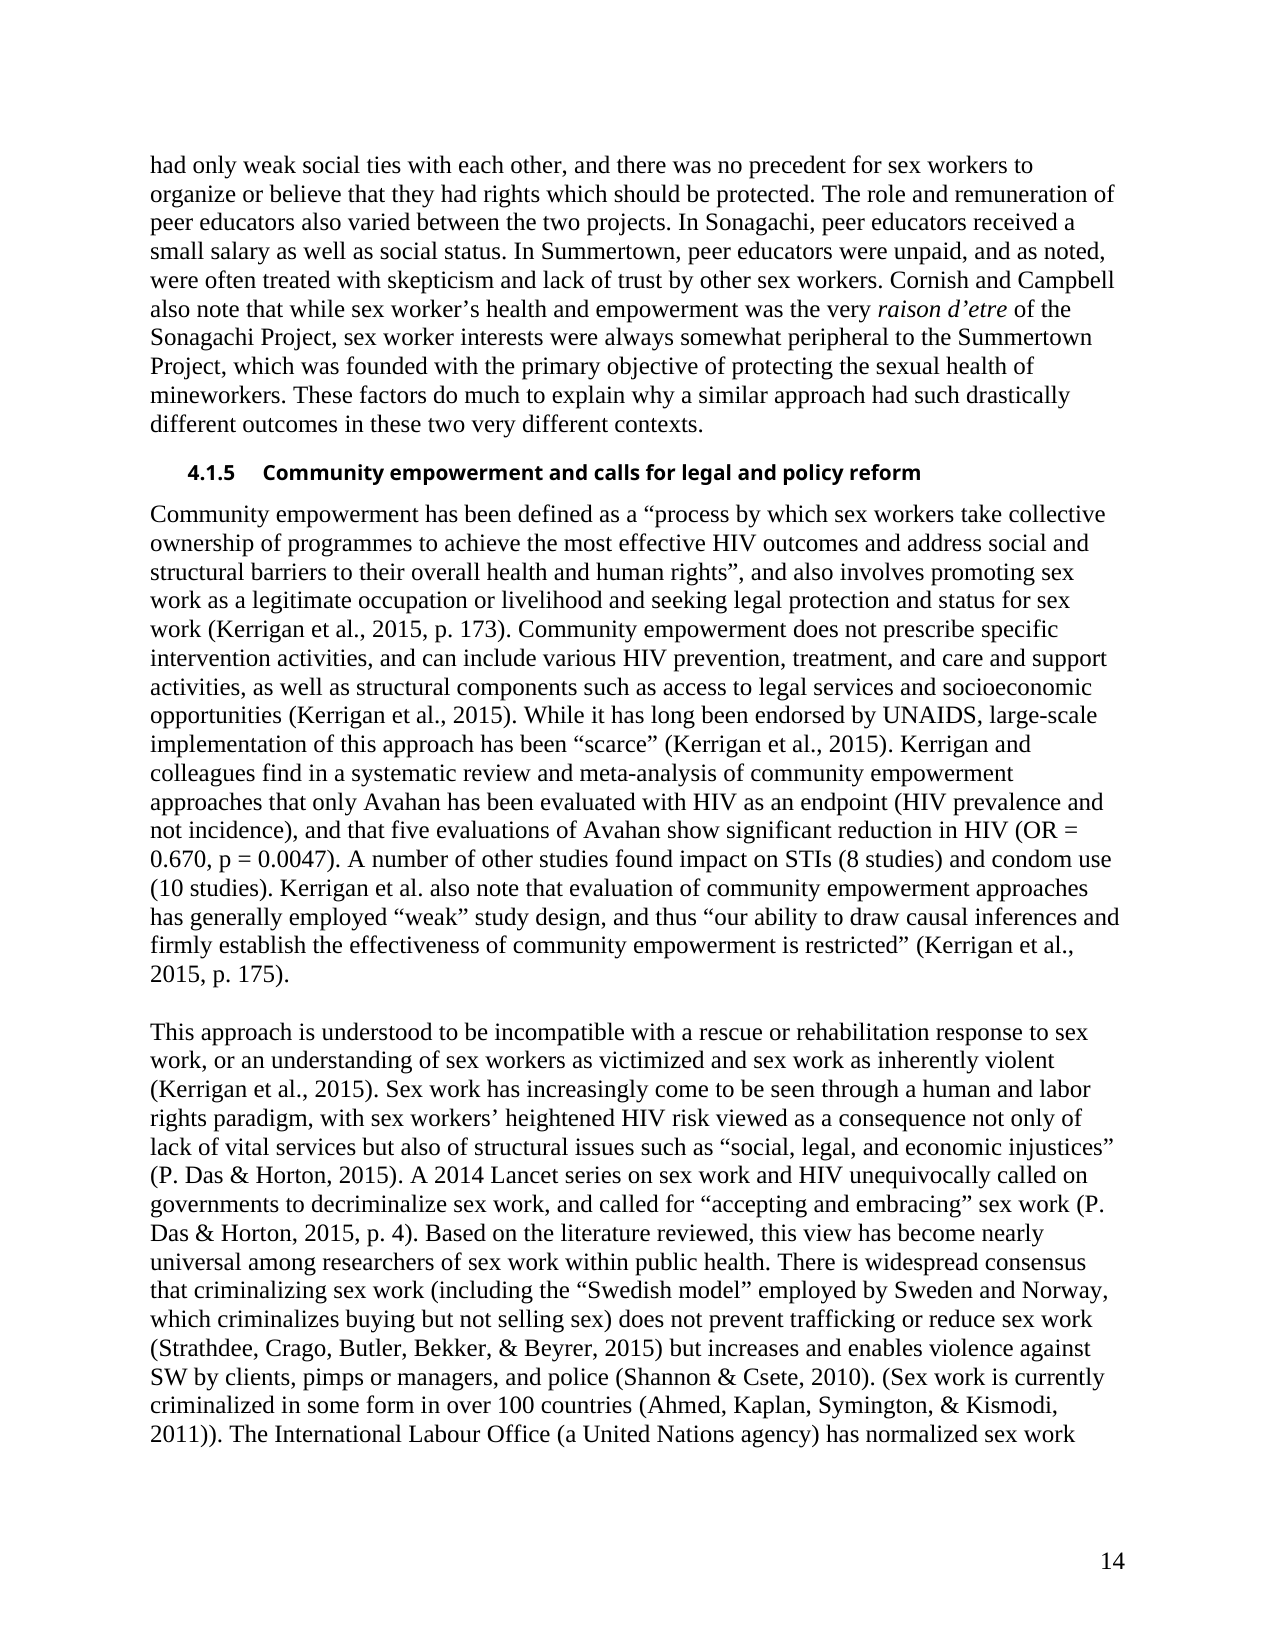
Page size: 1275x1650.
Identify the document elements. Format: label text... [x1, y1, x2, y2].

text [150, 1017, 1125, 1448]
subtitle Community empowerment and calls for legal and policy reform [187, 458, 1125, 487]
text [150, 150, 1125, 437]
text Community empowerment has been defined as a “process by which sex workers take collective ownership of programmes to achieve the most effective HIV outcomes and address social and structural barriers to their overall health and human rights”, and also involves promoting sex work as a legitimate occupation or livelihood and seeking legal protection and status for sex work (Kerrigan et al., 2015, p. 173). Community empowerment does not prescribe specific intervention activities, and can include various HIV prevention, treatment, and care and support activities, as well as structural components such as access to legal services and socioeconomic opportunities (Kerrigan et al., 2015). While it has long been endorsed by UNAIDS, large-scale implementation of this approach has been “scarce” (Kerrigan et al., 2015). Kerrigan and colleagues find in a systematic review and meta-analysis of community empowerment approaches that only Avahan has been evaluated with HIV as an endpoint (HIV prevalence and not incidence), and that five evaluations of Avahan show significant reduction in HIV (OR = 0.670, p = 0.0047). A number of other studies found impact on STIs (8 studies) and condom use (10 studies). Kerrigan et al. also note that evaluation of community empowerment approaches has generally employed “weak” study design, and thus “our ability to draw causal inferences and firmly establish the effectiveness of community empowerment is restricted” (Kerrigan et al., 2015, p. 175). [150, 499, 1125, 988]
